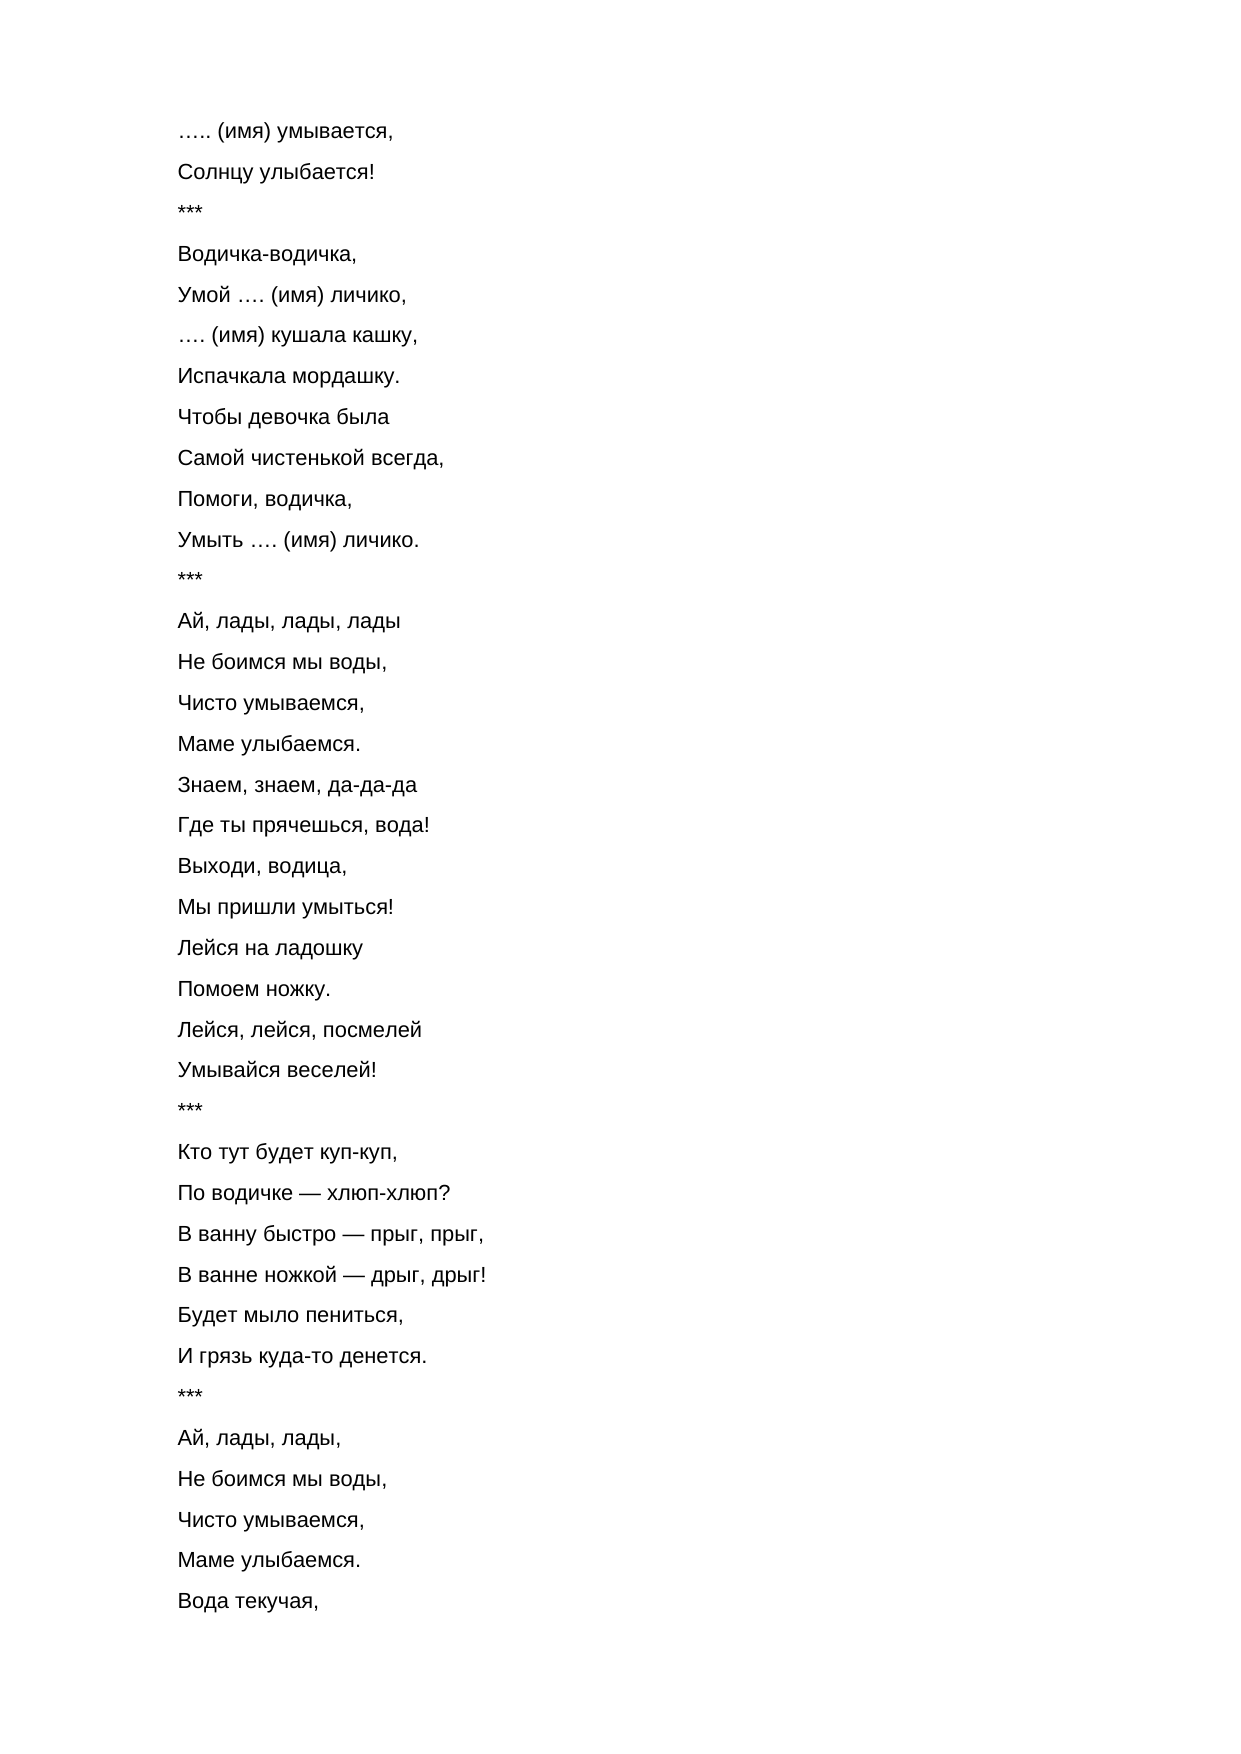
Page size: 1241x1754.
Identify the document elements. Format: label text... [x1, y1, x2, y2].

text *** [177, 1384, 1152, 1409]
text Лейся на ладошку [177, 935, 1152, 960]
text В ванну быстро — прыг, прыг, [177, 1221, 1152, 1246]
text По водичке — хлюп-хлюп? [177, 1180, 1152, 1205]
text Не боимся мы воды, [177, 649, 1152, 674]
text Будет мыло пениться, [177, 1302, 1152, 1327]
text Ай, лады, лады, лады [177, 608, 1152, 633]
text Умывайся веселей! [177, 1057, 1152, 1082]
text Лейся, лейся, посмелей [177, 1016, 1152, 1042]
text Водичка-водичка, [177, 241, 1152, 266]
text Чтобы девочка была [177, 404, 1152, 429]
text Выходи, водица, [177, 853, 1152, 878]
text Кто тут будет куп-куп, [177, 1139, 1152, 1164]
text Мы пришли умыться! [177, 894, 1152, 919]
text Не боимся мы воды, [177, 1466, 1152, 1491]
text Маме улыбаемся. [177, 1547, 1152, 1572]
text Вода текучая, [177, 1588, 1152, 1613]
text Помоги, водичка, [177, 486, 1152, 511]
text Чисто умываемся, [177, 690, 1152, 715]
text Умой …. (имя) личико, [177, 281, 1152, 307]
text Умыть …. (имя) личико. [177, 526, 1152, 552]
text ….. (имя) умывается, [177, 118, 1152, 143]
text *** [177, 1098, 1152, 1123]
text Маме улыбаемся. [177, 731, 1152, 756]
text Знаем, знаем, да-да-да [177, 771, 1152, 797]
text Испачкала мордашку. [177, 363, 1152, 388]
text Где ты прячешься, вода! [177, 812, 1152, 837]
text Самой чистенькой всегда, [177, 445, 1152, 470]
text И грязь куда-то денется. [177, 1343, 1152, 1368]
text Чисто умываемся, [177, 1506, 1152, 1532]
text Ай, лады, лады, [177, 1425, 1152, 1450]
text Помоем ножку. [177, 976, 1152, 1001]
text *** [177, 200, 1152, 225]
text Солнцу улыбается! [177, 159, 1152, 184]
text …. (имя) кушала кашку, [177, 322, 1152, 347]
text В ванне ножкой — дрыг, дрыг! [177, 1261, 1152, 1287]
text *** [177, 567, 1152, 592]
